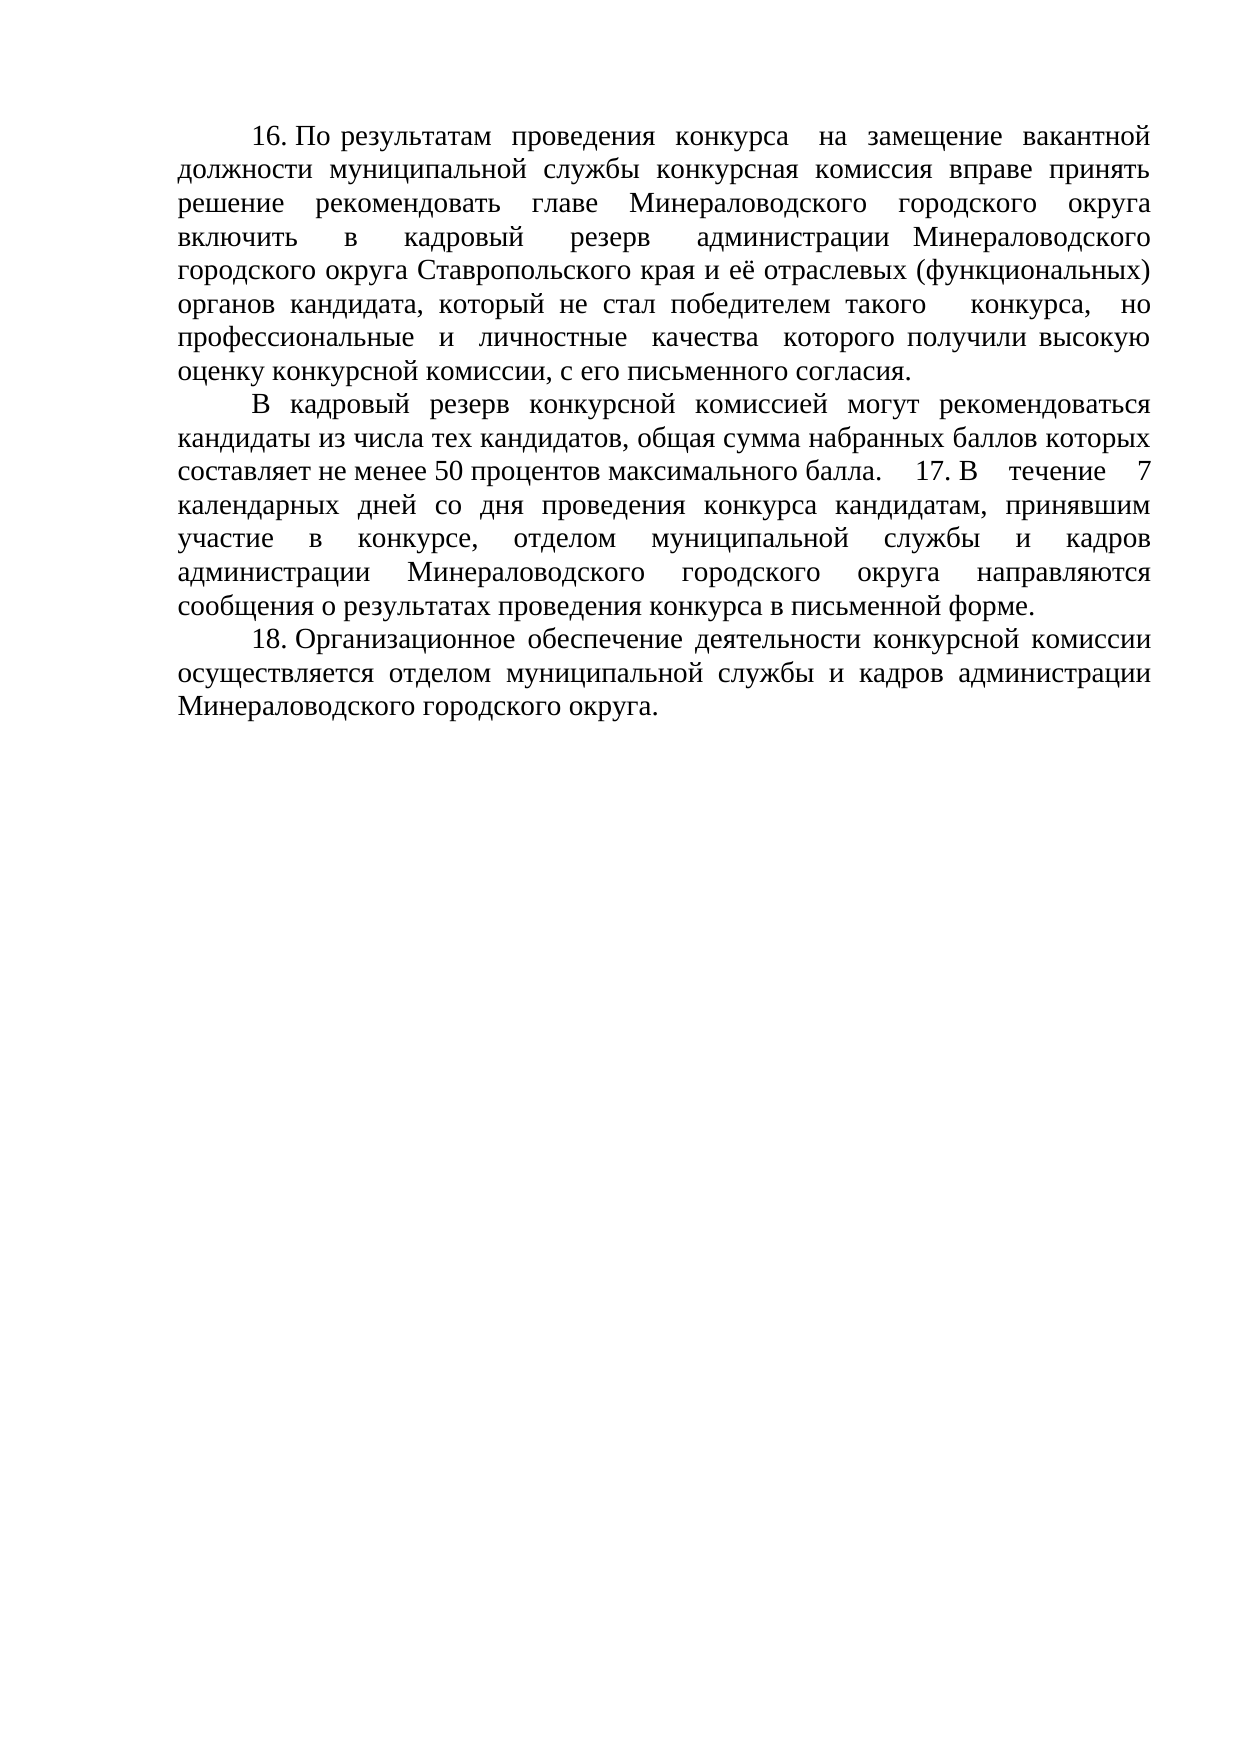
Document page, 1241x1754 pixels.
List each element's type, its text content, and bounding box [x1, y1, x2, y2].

text 18. Организационное обеспечение деятельности конкурсной комиссии осуществляется отделом муниципальной службы и кадров администрации Минераловодского городского округа. [177, 621, 1152, 722]
text 16. По результатам проведения конкурса на замещение вакантной должности муниципальной службы конкурсная комиссия вправе принять решение рекомендовать главе Минераловодского городского округа включить в кадровый резерв администрации Минераловодского городского округа Ставропольского края и её отраслевых (функциональных) органов кандидата, который не стал победителем такого конкурса, но профессиональные и личностные качества которого получили высокую оценку конкурсной комиссии, с его письменного согласия. [177, 118, 1152, 386]
text В кадровый резерв конкурсной комиссией могут рекомендоваться кандидаты из числа тех кандидатов, общая сумма набранных баллов которых составляет не менее 50 процентов максимального балла. 17. В течение 7 календарных дней со дня проведения конкурса кандидатам, принявшим участие в конкурсе, отделом муниципальной службы и кадров администрации Минераловодского городского округа направляются сообщения о результатах проведения конкурса в письменной форме. [177, 386, 1152, 621]
